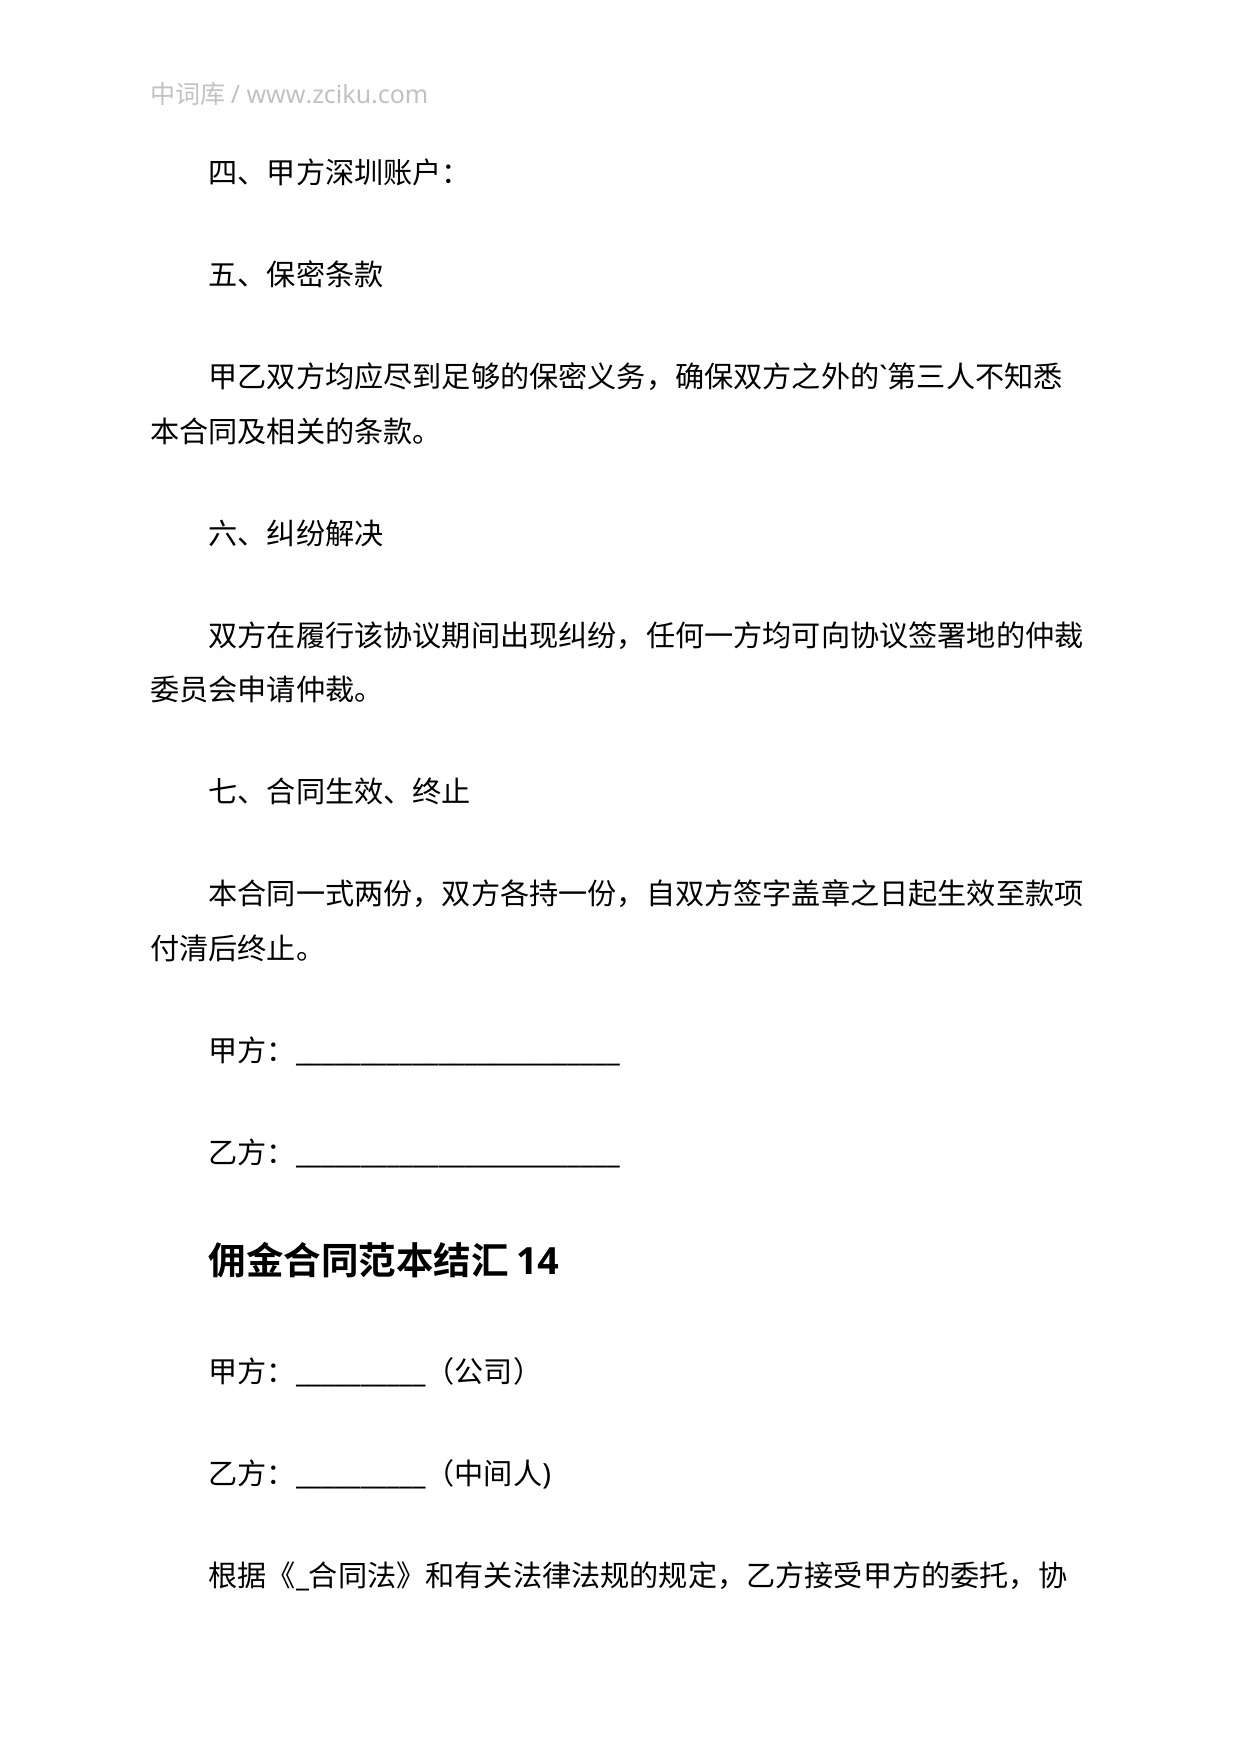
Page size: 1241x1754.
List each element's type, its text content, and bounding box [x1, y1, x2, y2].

text 佣金合同范本结汇14 [150, 1231, 1090, 1286]
text 五、保密条款 [150, 252, 1090, 294]
text 甲方：_________________________ [150, 1027, 1090, 1069]
text 双方在履行该协议期间出现纠纷，任何一方均可向协议签署地的仲裁委员会申请仲裁。 [150, 612, 1090, 709]
text 四、甲方深圳账户： [150, 150, 1090, 192]
text 甲乙双方均应尽到足够的保密义务，确保双方之外的`第三人不知悉本合同及相关的条款。 [150, 353, 1090, 451]
text 乙方：_________________________ [150, 1129, 1090, 1172]
text 甲方：__________（公司） [150, 1349, 1090, 1391]
text 七、合同生效、终止 [150, 769, 1090, 811]
text 乙方：__________（中间人) [150, 1451, 1090, 1493]
text 本合同一式两份，双方各持一份，自双方签字盖章之日起生效至款项付清后终止。 [150, 871, 1090, 968]
text 六、纠纷解决 [150, 510, 1090, 553]
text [150, 1553, 1090, 1595]
